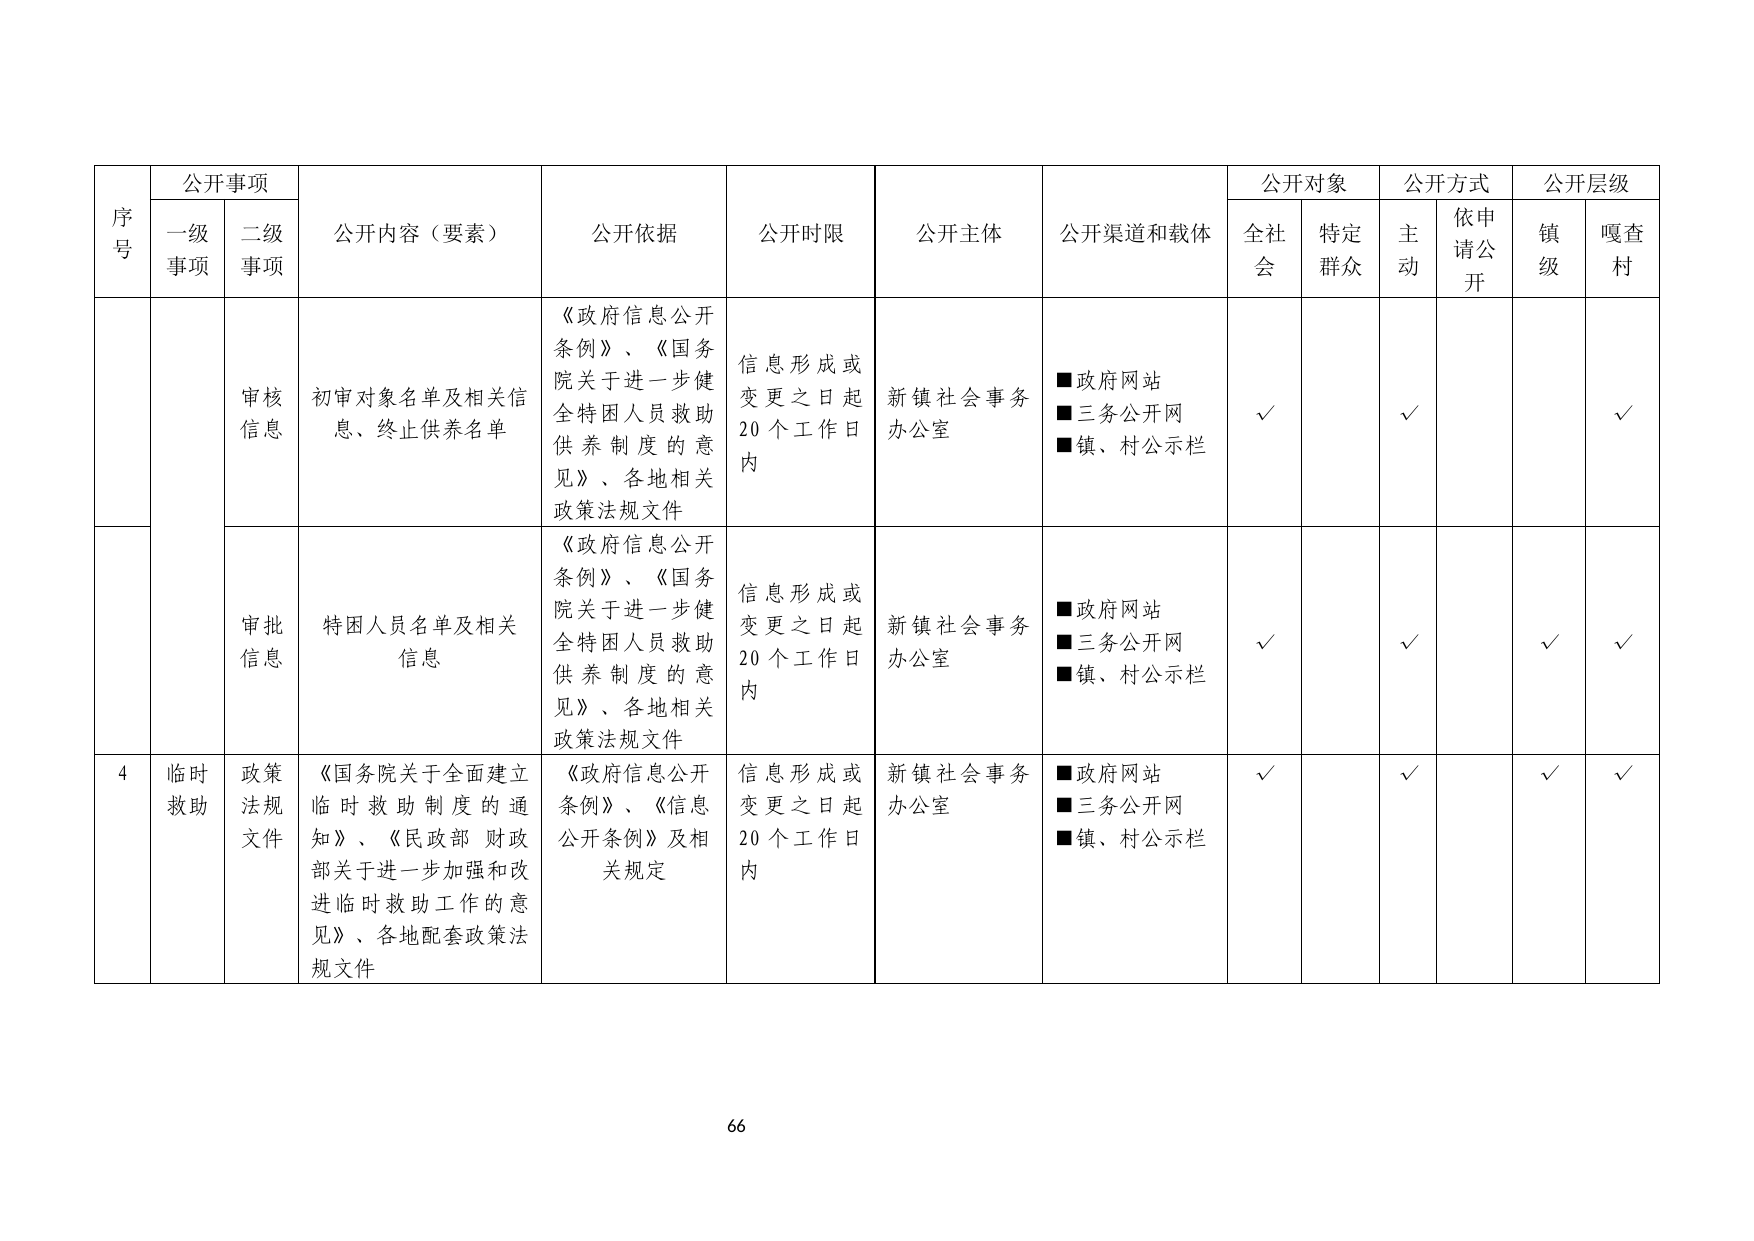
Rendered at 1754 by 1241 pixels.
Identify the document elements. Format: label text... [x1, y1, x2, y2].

table_cell 信息形成或变更之日起20个工作日内 [727, 527, 874, 754]
table_cell 初审对象名单及相关信息、终止供养名单 [299, 298, 541, 526]
table_cell √ [1228, 755, 1301, 983]
table_cell ■政府网站 ■三务公开网 ■镇、村公示栏 [1043, 527, 1227, 754]
table_cell √ [1586, 298, 1659, 526]
table_cell 审批 信息 [225, 527, 298, 754]
table_cell [1302, 755, 1379, 983]
table_cell 一级事项 [151, 200, 224, 297]
table_cell 二级事项 [225, 200, 298, 297]
table_header 公开事项 [151, 166, 298, 199]
table_cell 新镇社会事务办公室 [876, 755, 1042, 983]
table_header 公开主体 [876, 166, 1042, 297]
table_cell 新镇社会事务办公室 [876, 527, 1042, 754]
table_cell 信息形成或变更之日起20个工作日内 [727, 755, 874, 983]
table_cell √ [1228, 527, 1301, 754]
table_cell 新镇社会事务办公室 [876, 298, 1042, 526]
table_cell 《政府信息公开条例》、《信息公开条例》及相关规定 [542, 755, 726, 983]
table_cell 临时救助 [151, 755, 224, 983]
table_cell 依申请公开 [1437, 200, 1512, 297]
table_cell 4 [95, 755, 150, 983]
table_cell [1302, 298, 1379, 526]
table_cell √ [1380, 755, 1436, 983]
table_cell [1437, 527, 1512, 754]
table_cell 特困人员名单及相关 信息 [299, 527, 541, 754]
table_cell √ [1586, 527, 1659, 754]
table_header 公开渠道和载体 [1043, 166, 1227, 297]
table_cell 审核 信息 [225, 298, 298, 526]
table_cell ■政府网站 ■三务公开网 ■镇、村公示栏 [1043, 755, 1227, 983]
table_cell [1437, 755, 1512, 983]
table_cell √ [1513, 527, 1585, 754]
table_cell [1302, 527, 1379, 754]
table_cell √ [1513, 755, 1585, 983]
table_cell √ [1586, 755, 1659, 983]
table_cell 《国务院关于全面建立临时救助制度的通知》、《民政部 财政部关于进一步加强和改进临时救助工作的意见》、各地配套政策法规文件 [299, 755, 541, 983]
table_cell [1513, 298, 1585, 526]
table_header 公开依据 [542, 166, 726, 297]
table_header 公开时限 [727, 166, 874, 297]
table_cell √ [1380, 298, 1436, 526]
table_cell 特定群众 [1302, 200, 1379, 297]
table_cell [95, 527, 150, 754]
table_header 公开对象 [1228, 166, 1379, 199]
table_header 公开层级 [1513, 166, 1659, 199]
table_cell 全社会 [1228, 200, 1301, 297]
table_header 公开方式 [1380, 166, 1512, 199]
table_cell 主动 [1380, 200, 1436, 297]
table_header 序号 [95, 166, 150, 297]
table_cell 《政府信息公开条例》、《国务院关于进一步健全特困人员救助供养制度的意见》、各地相关政策法规文件 [542, 527, 726, 754]
table_cell 《政府信息公开条例》、《国务院关于进一步健全特困人员救助供养制度的意见》、各地相关政策法规文件 [542, 298, 726, 526]
table_cell ■政府网站 ■三务公开网 ■镇、村公示栏 [1043, 298, 1227, 526]
table_cell 镇 级 [1513, 200, 1585, 297]
table_cell 嘎查村 [1586, 200, 1659, 297]
table_cell 政策 法规 文件 [225, 755, 298, 983]
table_cell [1437, 298, 1512, 526]
table_header 公开内容（要素） [299, 166, 541, 297]
table_cell √ [1228, 298, 1301, 526]
table_cell 信息形成或变更之日起20个工作日内 [727, 298, 874, 526]
table_cell √ [1380, 527, 1436, 754]
